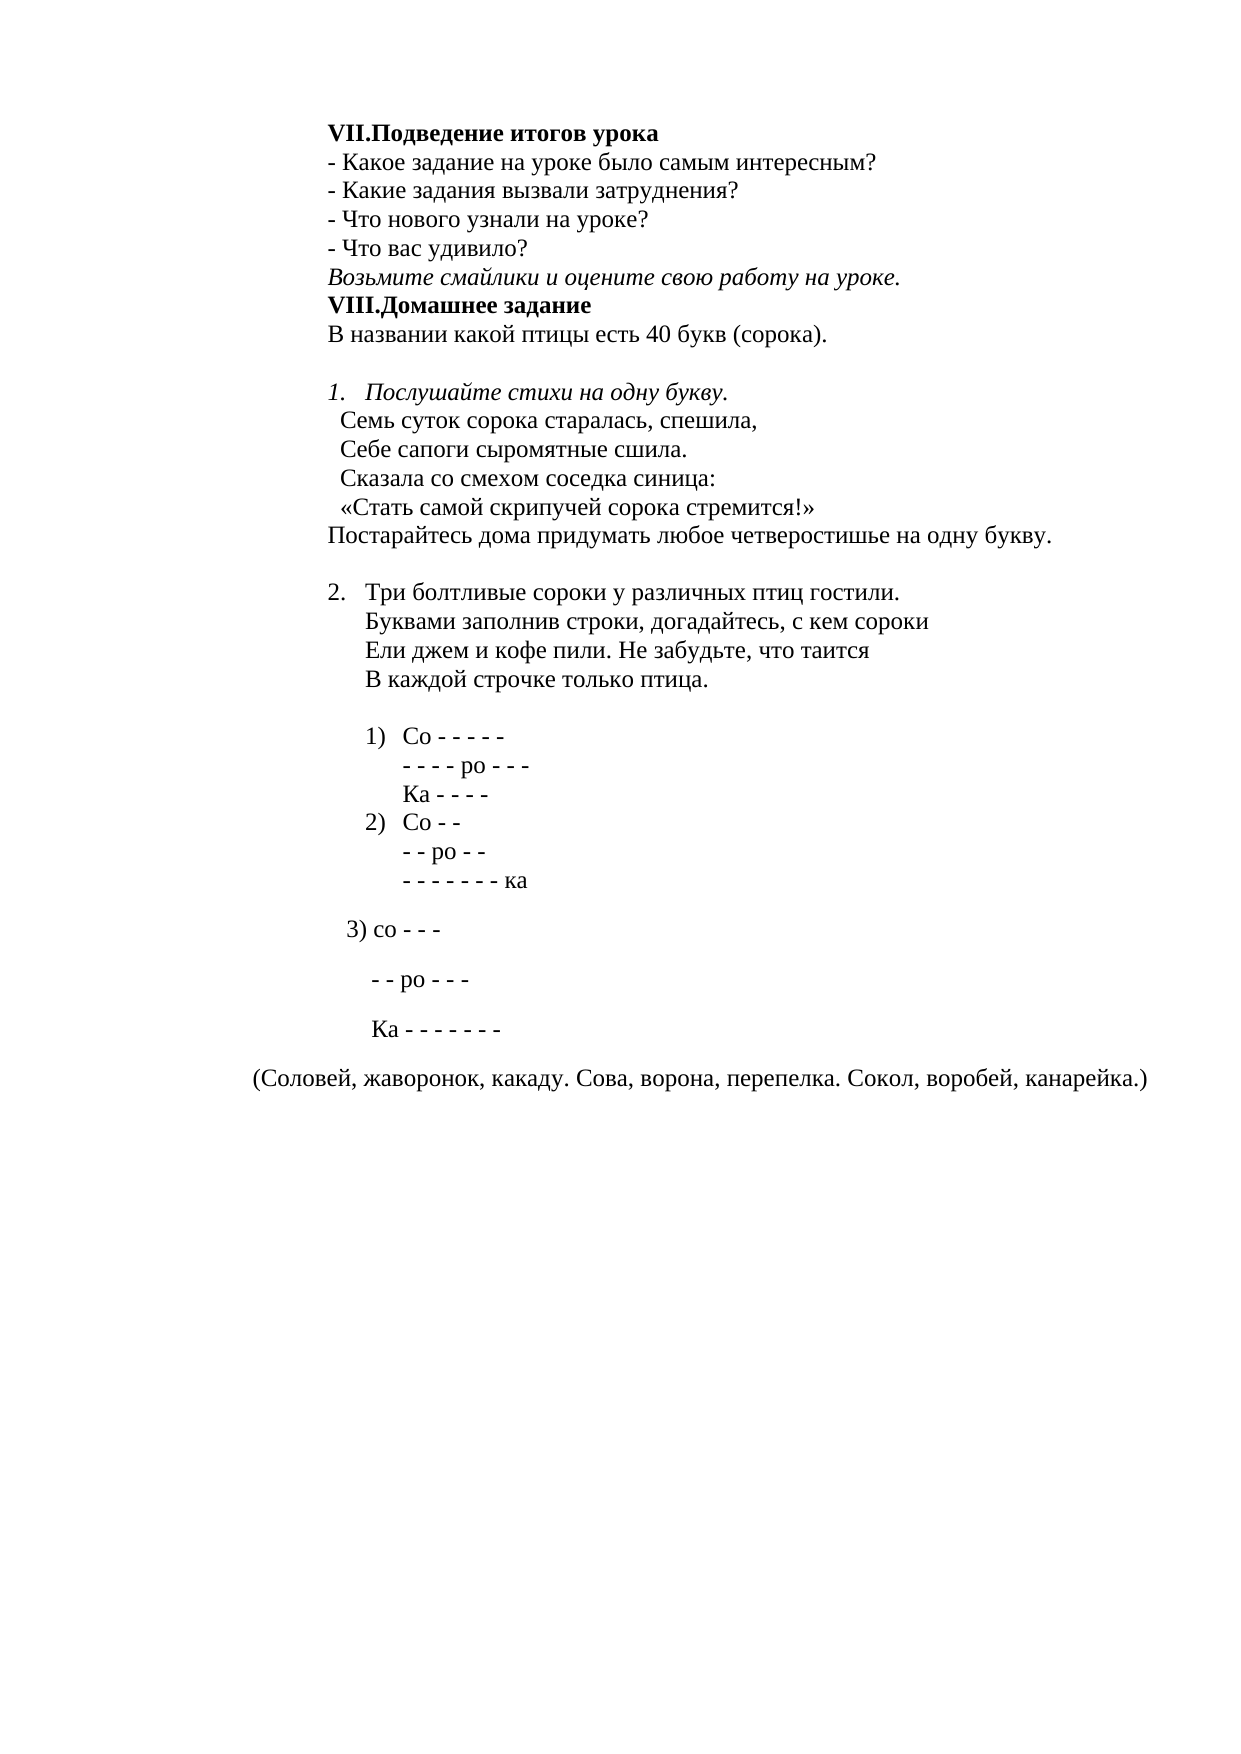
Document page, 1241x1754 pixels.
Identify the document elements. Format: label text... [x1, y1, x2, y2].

list Постарайтесь дома придумать любое четверостишье на одну букву. [290, 521, 1152, 549]
list «Стать самой скрипучей сорока стремится!» [290, 492, 1152, 521]
list - - - - - - - ка [402, 865, 1152, 894]
list Сказала со смехом соседка синица: [290, 463, 1152, 492]
list Три болтливые сороки у различных птиц гостили. [327, 577, 1152, 606]
list Семь суток сорока старалась, спешила, [290, 406, 1152, 434]
list VII.Подведение итогов урока [327, 118, 1152, 147]
list - Что вас удивило? [327, 233, 1152, 262]
list Ка - - - - [402, 779, 1152, 807]
list - - - - ро - - - [402, 750, 1152, 779]
text - - ро - - - [177, 964, 1152, 993]
list Послушайте стихи на одну букву. [327, 377, 1152, 406]
text 3) со - - - [177, 914, 1152, 943]
list - Что нового узнали на уроке? [327, 204, 1152, 233]
list Возьмите смайлики и оцените свою работу на уроке. [327, 262, 1152, 291]
list - Какие задания вызвали затруднения? [327, 176, 1152, 204]
list VIII.Домашнее задание [327, 291, 1152, 319]
text Ка - - - - - - - [177, 1014, 1152, 1042]
text (Соловей, жаворонок, какаду. Сова, ворона, перепелка. Сокол, воробей, канарейка.) [177, 1063, 1152, 1092]
list Себе сапоги сыромятные сшила. [290, 434, 1152, 463]
list Буквами заполнив строки, догадайтесь, с кем сороки [365, 606, 1152, 635]
list В каждой строчке только птица. [365, 664, 1152, 692]
list - - ро - - [402, 836, 1152, 865]
list В названии какой птицы есть 40 букв (сорока). [327, 319, 1152, 348]
list Со - - [365, 807, 1152, 836]
list Со - - - - - [365, 721, 1152, 750]
list - Какое задание на уроке было самым интересным? [327, 147, 1152, 176]
list Ели джем и кофе пили. Не забудьте, что таится [365, 635, 1152, 664]
